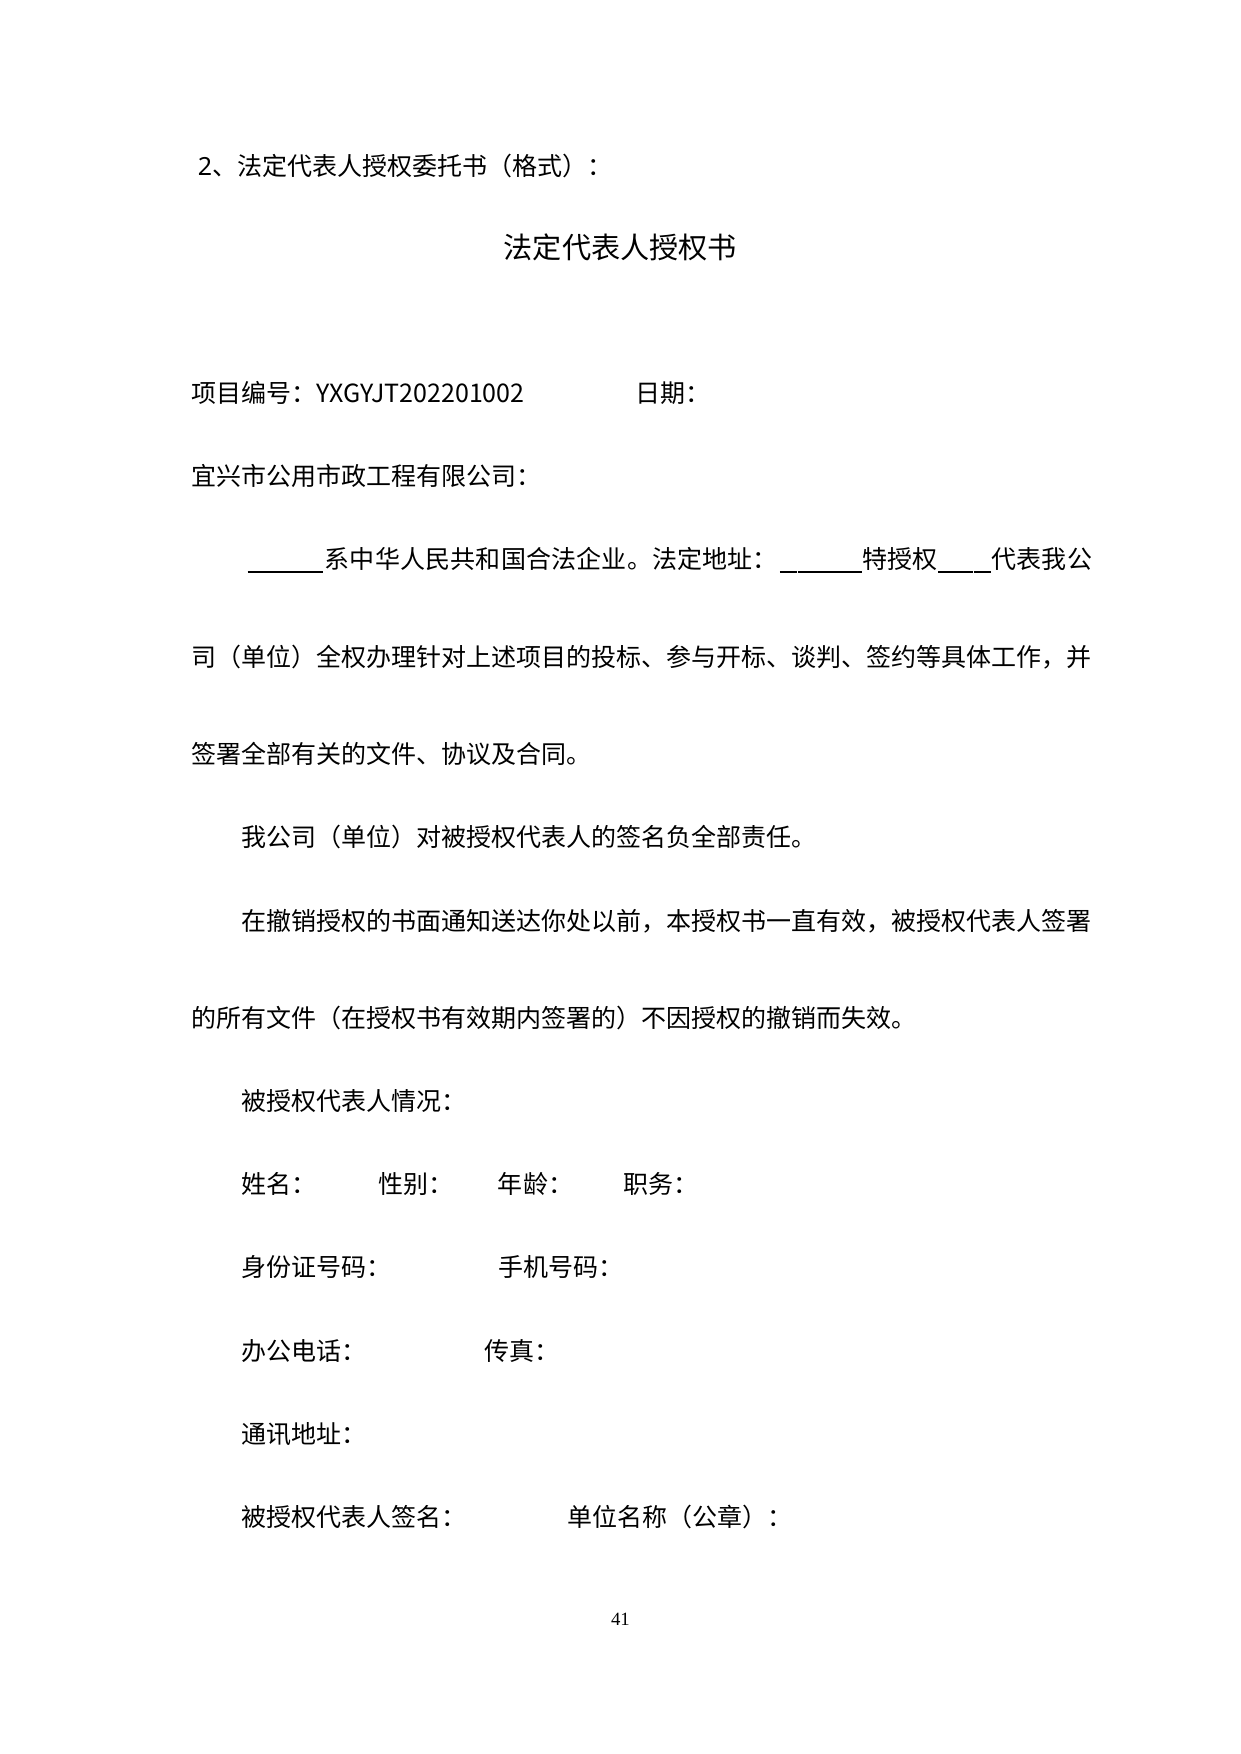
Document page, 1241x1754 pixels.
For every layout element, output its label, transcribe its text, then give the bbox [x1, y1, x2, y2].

text 被授权代表人签名： 单位名称（公章）： [191, 1483, 1092, 1548]
text 身份证号码： 手机号码： [191, 1233, 1092, 1298]
text 在撤销授权的书面通知送达你处以前，本授权书一直有效，被授权代表人签署的所有文件（在授权书有效期内签署的）不因授权的撤销而失效。 [191, 887, 1092, 1049]
text 2、法定代表人授权委托书（格式）： [148, 132, 1092, 197]
text 通讯地址： [191, 1400, 1092, 1465]
text 办公电话： 传真： [191, 1317, 1092, 1382]
text 项目编号：YXGYJT202201002 日期： [191, 359, 1092, 424]
text 宜兴市公用市政工程有限公司： [191, 442, 1092, 507]
text 姓名： 性别： 年龄： 职务： [191, 1150, 1092, 1215]
text 被授权代表人情况： [191, 1067, 1092, 1132]
text 系中华人民共和国合法企业。法定地址： 特授权 代表我公司（单位）全权办理针对上述项目的投标、参与开标、谈判、签约等具体工作，并签署全部有关的文件、协议及合同。 [191, 525, 1092, 785]
text 我公司（单位）对被授权代表人的签名负全部责任。 [191, 803, 1092, 868]
text 法定代表人授权书 [148, 213, 1092, 278]
